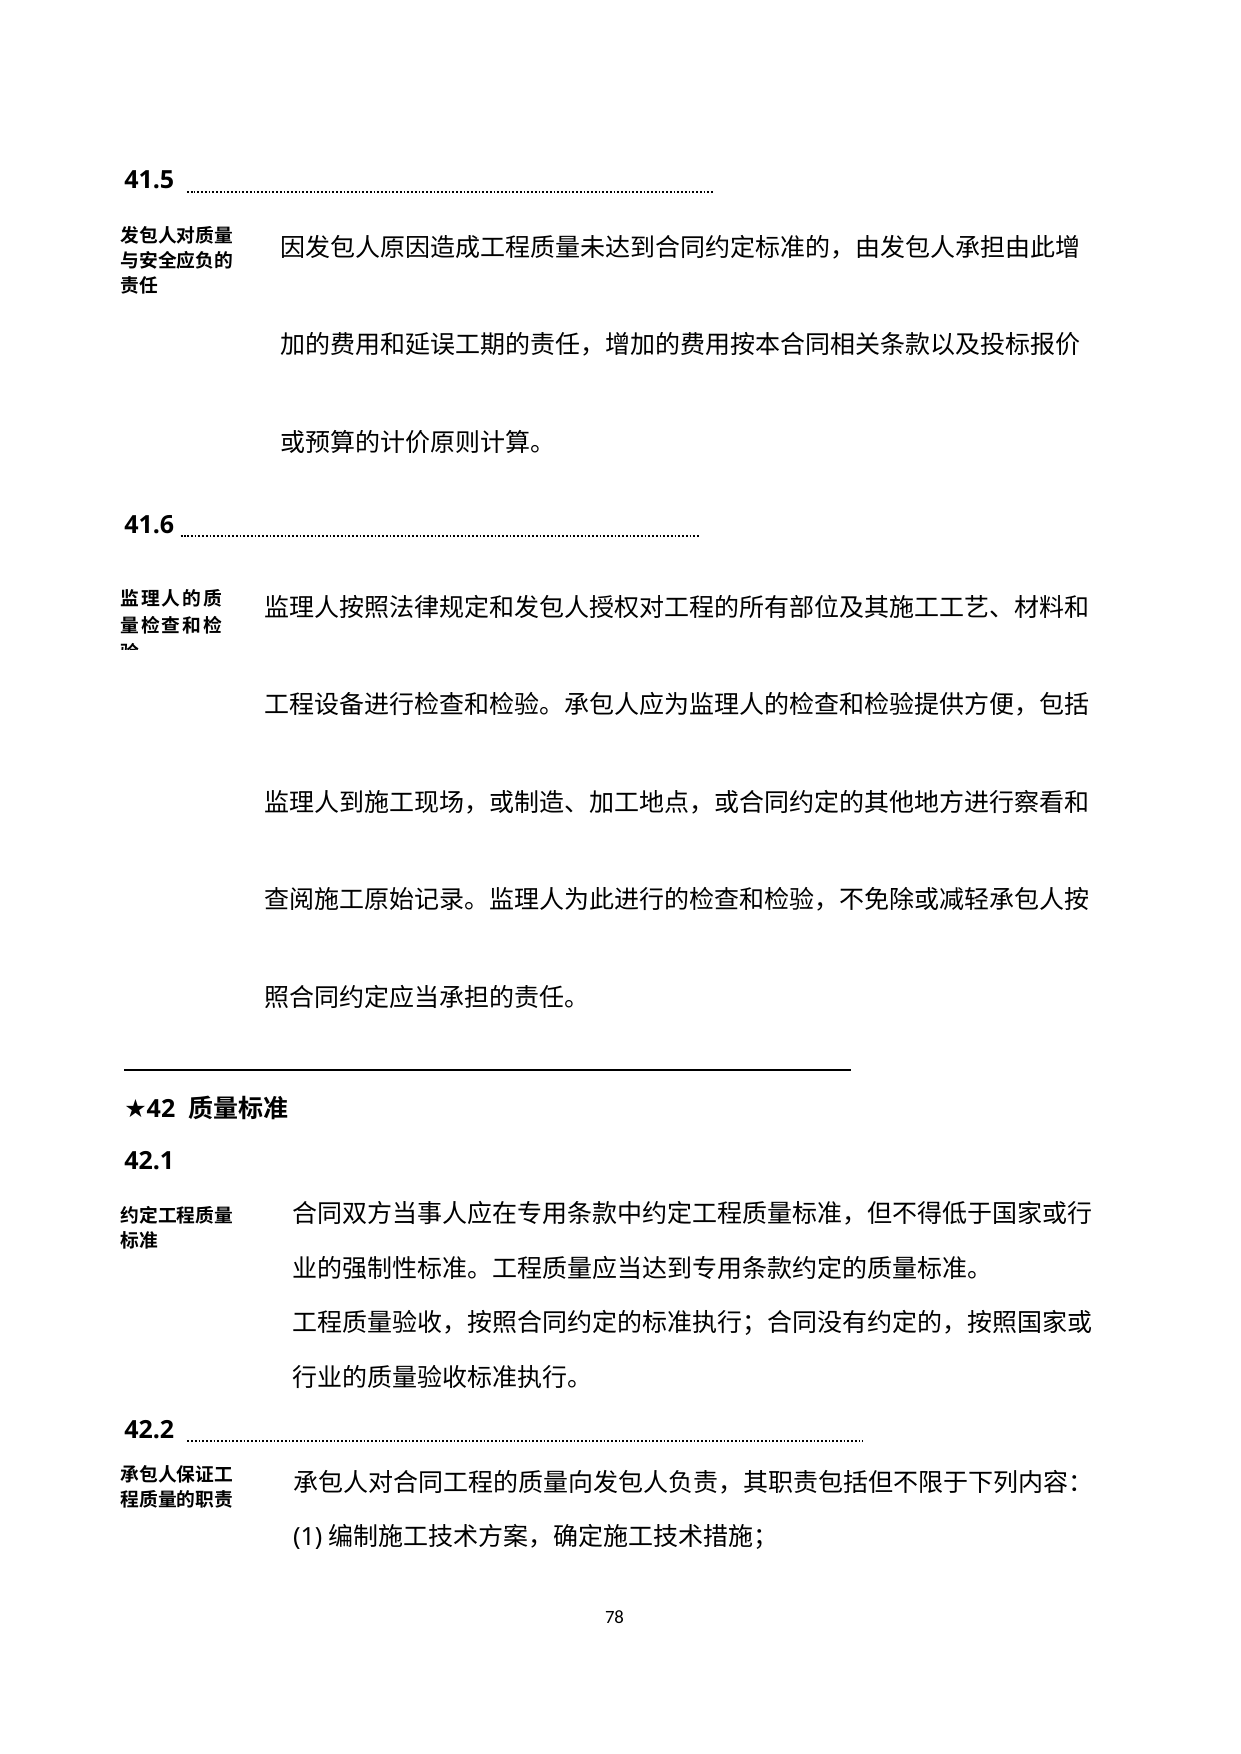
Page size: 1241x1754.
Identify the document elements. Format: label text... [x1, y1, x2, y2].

text ★42 质量标准 [124, 1088, 1104, 1125]
text 承包人对合同工程的质量向发包人负责，其职责包括但不限于下列内容： [293, 1462, 1104, 1499]
text 工程质量验收，按照合同约定的标准执行；合同没有约定的，按照国家或行业的质量验收标准执行。 [293, 1303, 1104, 1393]
text 合同双方当事人应在专用条款中约定工程质量标准，但不得低于国家或行业的强制性标准。工程质量应当达到专用条款约定的质量标准。 [293, 1194, 1104, 1284]
text (1) 编制施工技术方案，确定施工技术措施； [293, 1517, 1104, 1553]
text 因发包人原因造成工程质量未达到合同约定标准的，由发包人承担由此增加的费用和延误工期的责任，增加的费用按本合同相关条款以及投标报价或预算的计价原则计算。 [280, 213, 1104, 473]
text 监理人按照法律规定和发包人授权对工程的所有部位及其施工工艺、材料和工程设备进行检查和检验。承包人应为监理人的检查和检验提供方便，包括监理人到施工现场，或制造、加工地点，或合同约定的其他地方进行察看和查阅施工原始记录。监理人为此进行的检查和检验，不免除或减轻承包人按照合同约定应当承担的责任。 [264, 573, 1104, 1028]
text 41.5 [124, 162, 1104, 196]
text 42.2 [124, 1411, 1104, 1445]
text 41.6 [124, 491, 1104, 556]
text 42.1 [124, 1143, 1104, 1177]
